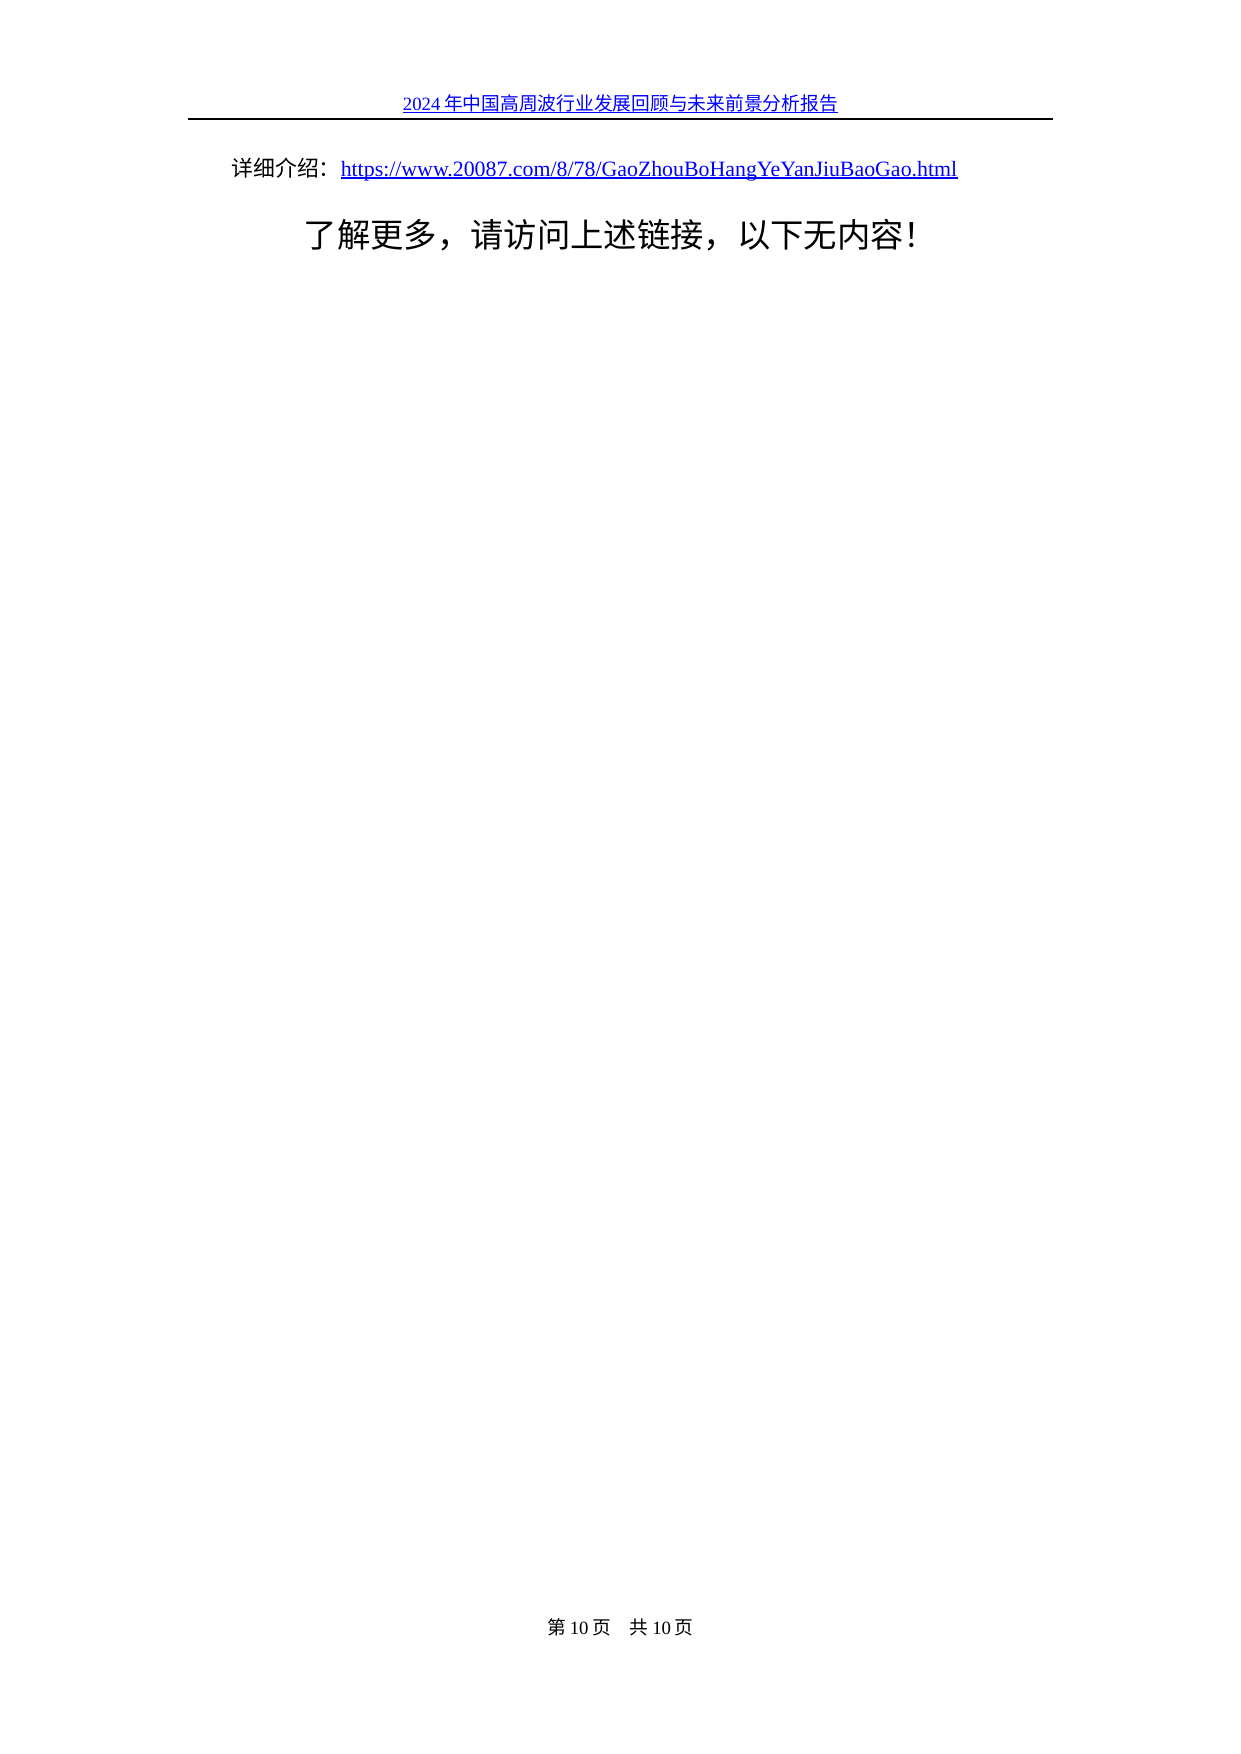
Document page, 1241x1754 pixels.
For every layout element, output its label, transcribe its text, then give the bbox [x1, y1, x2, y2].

text 详细介绍：https://www.20087.com/8/78/GaoZhouBoHangYeYanJiuBaoGao.html [187, 150, 1053, 183]
title 了解更多，请访问上述链接，以下无内容！ [187, 200, 1053, 265]
